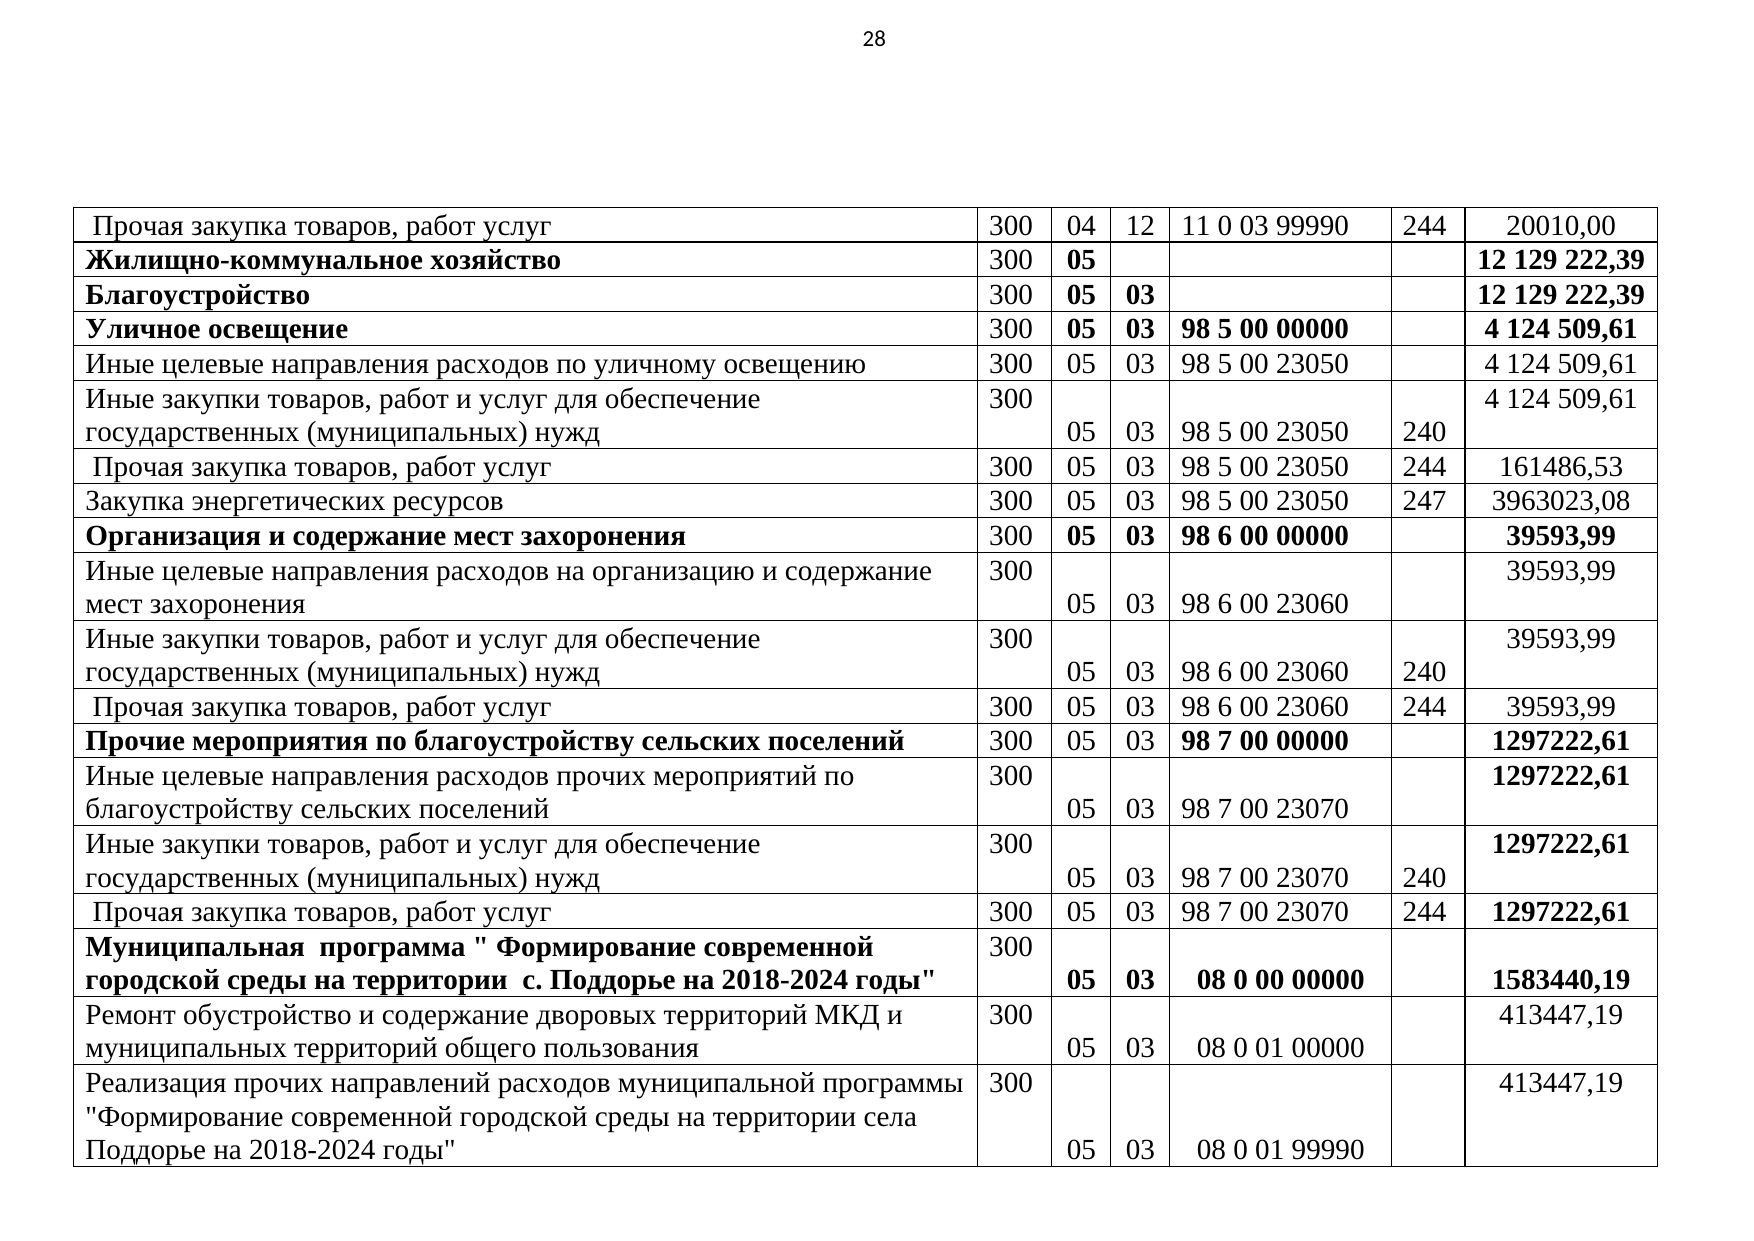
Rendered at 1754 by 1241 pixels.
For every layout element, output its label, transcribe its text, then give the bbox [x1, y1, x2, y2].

table_cell 98 5 00 00000 [1170, 312, 1391, 345]
table_cell 05 [1052, 724, 1110, 757]
table_cell 05 [1052, 449, 1110, 482]
table_cell 05 [1052, 621, 1110, 688]
table_cell 300 [978, 346, 1051, 380]
table_cell Прочая закупка товаров, работ услуг [74, 449, 977, 482]
table_cell Иные закупки товаров, работ и услуг для обеспечение государственных (муниципальных) нужд [74, 826, 977, 893]
table_cell 39593,99 [1466, 518, 1657, 552]
table_cell 05 [1052, 894, 1110, 928]
table_cell 161486,53 [1466, 449, 1657, 482]
table_cell 03 [1111, 484, 1169, 517]
table_cell 413447,19 [1466, 1065, 1657, 1166]
table_cell 300 [978, 826, 1051, 893]
table_cell 08 0 00 00000 [1170, 929, 1391, 996]
table_cell 03 [1111, 826, 1169, 893]
table_cell 98 7 00 23070 [1170, 826, 1391, 893]
table_cell [1392, 243, 1464, 276]
table_cell Прочие мероприятия по благоустройству сельских поселений [74, 724, 977, 757]
table_cell Уличное освещение [74, 312, 977, 345]
table_cell 3963023,08 [1466, 484, 1657, 517]
table_cell 244 [1392, 894, 1464, 928]
table_cell [1392, 277, 1464, 311]
table_cell [1392, 518, 1464, 552]
table_cell Иные целевые направления расходов на организацию и содержание мест захоронения [74, 553, 977, 620]
table_cell 03 [1111, 1065, 1169, 1166]
table_cell 05 [1052, 929, 1110, 996]
table_cell 413447,19 [1466, 997, 1657, 1064]
table_cell Прочая закупка товаров, работ услуг [74, 894, 977, 928]
table_cell 98 6 00 23060 [1170, 553, 1391, 620]
table_cell 300 [978, 553, 1051, 620]
table_cell 300 [978, 997, 1051, 1064]
table_cell 05 [1052, 758, 1110, 825]
table_cell 300 [978, 381, 1051, 448]
table_cell 05 [1052, 484, 1110, 517]
table_cell 39593,99 [1466, 689, 1657, 722]
table_cell 300 [978, 621, 1051, 688]
table_cell 244 [1392, 449, 1464, 482]
table_cell 300 [978, 484, 1051, 517]
table_cell 300 [978, 894, 1051, 928]
table_cell 05 [1052, 1065, 1110, 1166]
table_cell 98 6 00 23060 [1170, 621, 1391, 688]
table_cell 05 [1052, 826, 1110, 893]
table_cell 03 [1111, 724, 1169, 757]
table_cell 05 [1052, 553, 1110, 620]
table_cell 05 [1052, 381, 1110, 448]
table_cell 12 129 222,39 [1466, 277, 1657, 311]
table_cell [1170, 277, 1391, 311]
table_cell 247 [1392, 484, 1464, 517]
table_cell 98 5 00 23050 [1170, 346, 1391, 380]
table_cell 03 [1111, 689, 1169, 722]
table_cell 4 124 509,61 [1466, 346, 1657, 380]
table_cell 300 [978, 208, 1051, 241]
table_cell Иные целевые направления расходов прочих мероприятий по благоустройству сельских поселений [74, 758, 977, 825]
table_cell 300 [978, 1065, 1051, 1166]
table_cell [1392, 312, 1464, 345]
table_cell 98 6 00 00000 [1170, 518, 1391, 552]
table_cell [1392, 724, 1464, 757]
table_cell 240 [1392, 381, 1464, 448]
table_cell Ремонт обустройство и содержание дворовых территорий МКД и муниципальных территорий общего пользования [74, 997, 977, 1064]
table_cell [1392, 758, 1464, 825]
table_cell 1297222,61 [1466, 724, 1657, 757]
table_cell 1297222,61 [1466, 758, 1657, 825]
table_cell 05 [1052, 518, 1110, 552]
table_cell 05 [1052, 346, 1110, 380]
table_cell 12 129 222,39 [1466, 243, 1657, 276]
table_cell 1297222,61 [1466, 826, 1657, 893]
table_cell 05 [1052, 277, 1110, 311]
table_cell 05 [1052, 243, 1110, 276]
table_cell 244 [1392, 689, 1464, 722]
table_cell 240 [1392, 621, 1464, 688]
table_cell Организация и содержание мест захоронения [74, 518, 977, 552]
table_cell 98 6 00 23060 [1170, 689, 1391, 722]
table_cell 03 [1111, 277, 1169, 311]
table_cell 05 [1052, 312, 1110, 345]
table_cell 04 [1052, 208, 1110, 241]
table_cell 1297222,61 [1466, 894, 1657, 928]
table_cell 08 0 01 00000 [1170, 997, 1391, 1064]
table_cell [1392, 929, 1464, 996]
table_cell 03 [1111, 997, 1169, 1064]
table_cell [1392, 997, 1464, 1064]
table_cell 98 7 00 23070 [1170, 758, 1391, 825]
table_cell 98 7 00 00000 [1170, 724, 1391, 757]
table_cell 11 0 03 99990 [1170, 208, 1391, 241]
table_cell 300 [978, 724, 1051, 757]
table_cell [1392, 1065, 1464, 1166]
table_cell Благоустройство [74, 277, 977, 311]
table_cell Иные закупки товаров, работ и услуг для обеспечение государственных (муниципальных) нужд [74, 621, 977, 688]
table_cell 300 [978, 449, 1051, 482]
table_cell 244 [1392, 208, 1464, 241]
table_cell 98 5 00 23050 [1170, 449, 1391, 482]
table_cell 03 [1111, 518, 1169, 552]
table_cell 300 [978, 929, 1051, 996]
table_cell Иные закупки товаров, работ и услуг для обеспечение государственных (муниципальных) нужд [74, 381, 977, 448]
table_cell [1392, 553, 1464, 620]
table_cell 05 [1052, 689, 1110, 722]
table_cell 300 [978, 243, 1051, 276]
table_cell Муниципальная программа " Формирование современной городской среды на территории с. Поддорье на 2018-2024 годы" [74, 929, 977, 996]
table_cell 08 0 01 99990 [1170, 1065, 1391, 1166]
table_cell 03 [1111, 758, 1169, 825]
table_cell 1583440,19 [1466, 929, 1657, 996]
table_cell 4 124 509,61 [1466, 312, 1657, 345]
table_cell 03 [1111, 449, 1169, 482]
table_cell 240 [1392, 826, 1464, 893]
table_cell 20010,00 [1466, 208, 1657, 241]
table_cell 03 [1111, 894, 1169, 928]
table_cell Закупка энергетических ресурсов [74, 484, 977, 517]
table_cell 03 [1111, 929, 1169, 996]
table_cell 4 124 509,61 [1466, 381, 1657, 448]
table_cell 98 5 00 23050 [1170, 381, 1391, 448]
table_cell 03 [1111, 346, 1169, 380]
table_cell 03 [1111, 553, 1169, 620]
table_cell 300 [978, 277, 1051, 311]
table_cell [1392, 346, 1464, 380]
table_cell 300 [978, 518, 1051, 552]
table_cell 03 [1111, 312, 1169, 345]
table_cell 12 [1111, 208, 1169, 241]
table_cell 98 5 00 23050 [1170, 484, 1391, 517]
table_cell Прочая закупка товаров, работ услуг [74, 208, 977, 241]
table_cell Прочая закупка товаров, работ услуг [74, 689, 977, 722]
table_cell Жилищно-коммунальное хозяйство [74, 243, 977, 276]
table_cell 03 [1111, 621, 1169, 688]
table_cell Реализация прочих направлений расходов муниципальной программы "Формирование современной городской среды на территории села Поддорье на 2018-2024 годы" [74, 1065, 977, 1166]
table_cell Иные целевые направления расходов по уличному освещению [74, 346, 977, 380]
table_cell 39593,99 [1466, 621, 1657, 688]
table_cell 300 [978, 312, 1051, 345]
table_cell 300 [978, 758, 1051, 825]
table_cell 300 [978, 689, 1051, 722]
table_cell [1170, 243, 1391, 276]
table_cell 03 [1111, 381, 1169, 448]
table_cell [1111, 243, 1169, 276]
table_cell 98 7 00 23070 [1170, 894, 1391, 928]
table_cell 39593,99 [1466, 553, 1657, 620]
table_cell 05 [1052, 997, 1110, 1064]
